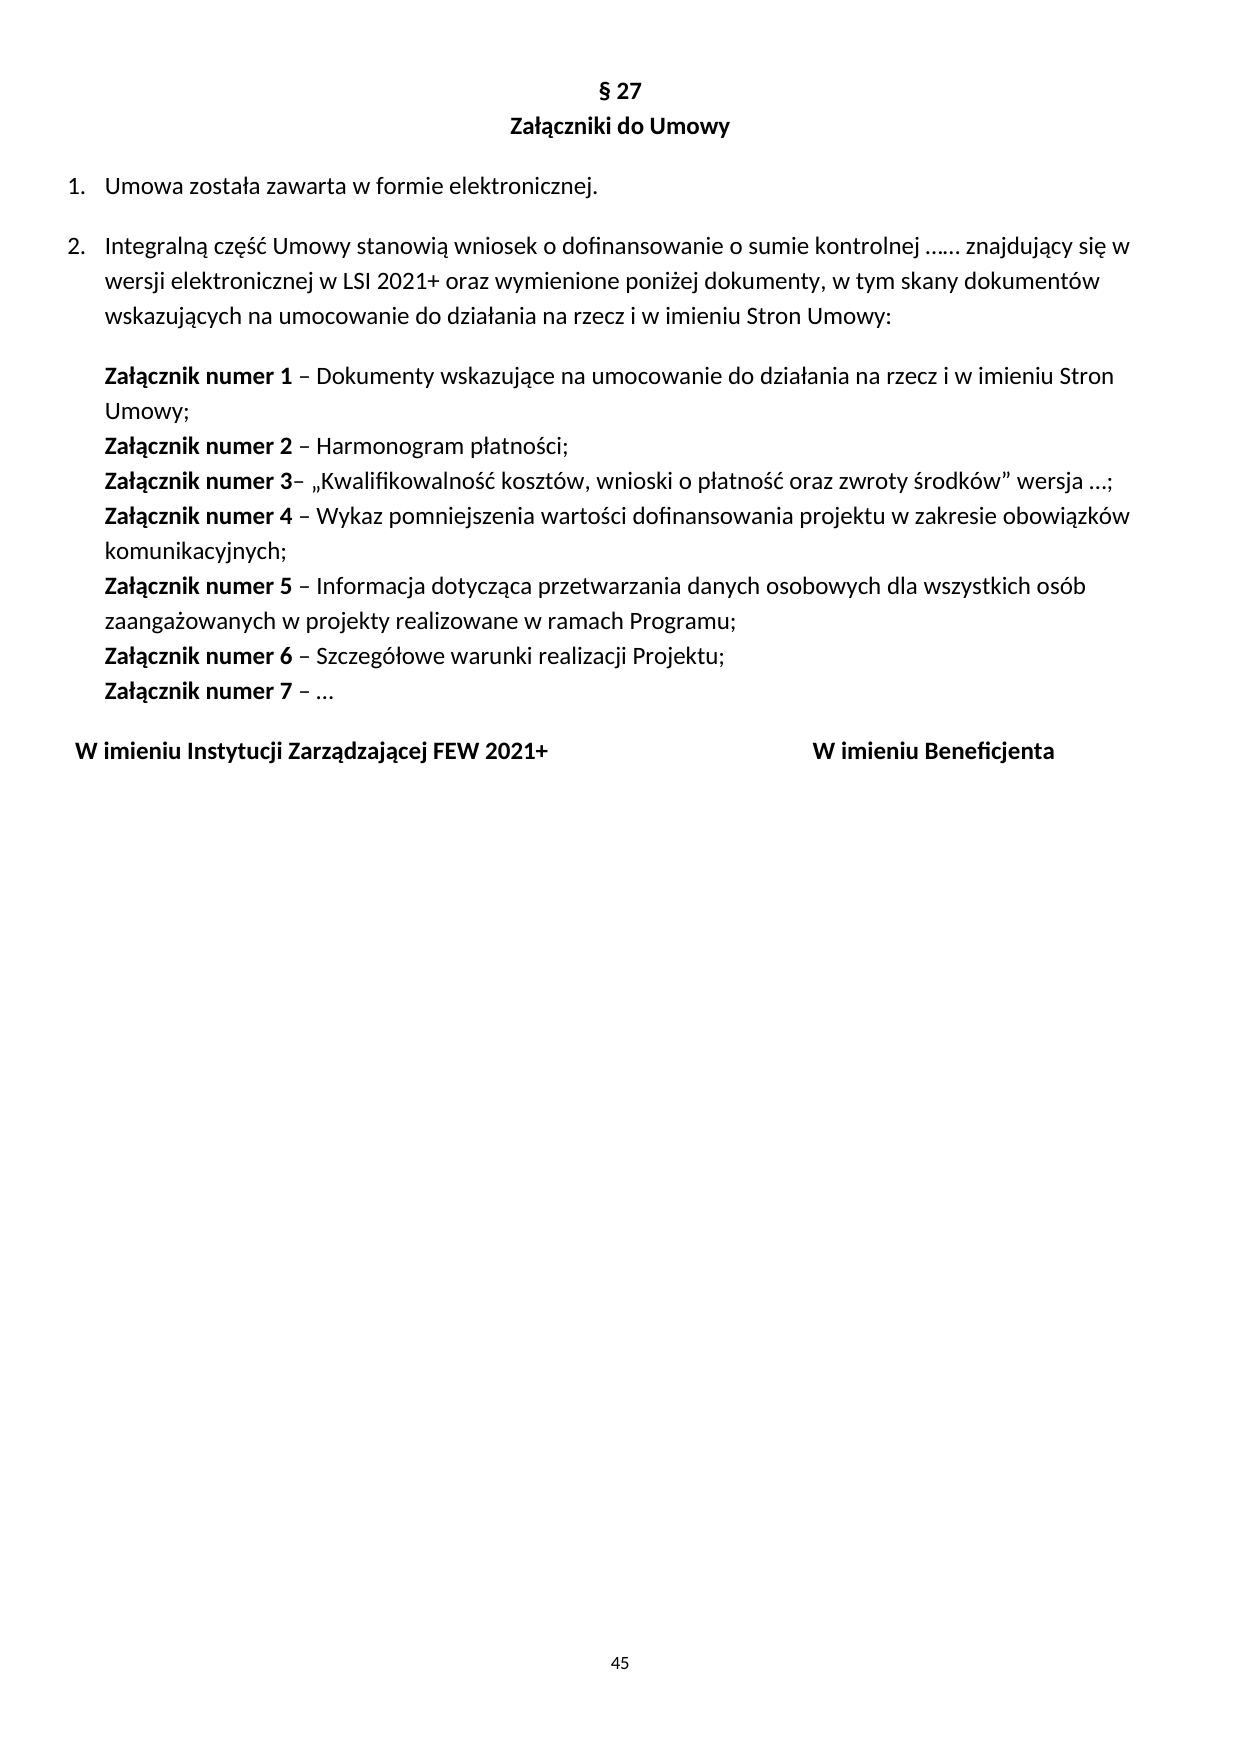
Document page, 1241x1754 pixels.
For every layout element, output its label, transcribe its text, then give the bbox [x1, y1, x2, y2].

text Załącznik numer 1 – Dokumenty wskazujące na umocowanie do działania na rzecz i w imieniu Stron Umowy; [104, 360, 1165, 426]
text Załącznik numer 5 – Informacja dotycząca przetwarzania danych osobowych dla wszystkich osób zaangażowanych w projekty realizowane w ramach Programu; [104, 570, 1165, 636]
text Załącznik numer 7 – … [104, 675, 1165, 706]
text Załącznik numer 2 – Harmonogram płatności; [104, 430, 1165, 461]
text Załącznik numer 6 – Szczegółowe warunki realizacji Projektu; [104, 640, 1165, 671]
subtitle § 27 [75, 75, 1165, 106]
text Załącznik numer 4 – Wykaz pomniejszenia wartości dofinansowania projektu w zakresie obowiązków komunikacyjnych; [104, 500, 1165, 566]
list Integralną część Umowy stanowią wniosek o dofinansowanie o sumie kontrolnej …… znajdujący się w wersji elektronicznej w LSI 2021+ oraz wymienione poniżej dokumenty, w tym skany dokumentów wskazujących na umocowanie do działania na rzecz i w imieniu Stron Umowy: [67, 230, 1165, 331]
list Umowa została zawarta w formie elektronicznej. [67, 170, 1165, 201]
subtitle Załączniki do Umowy [75, 110, 1165, 141]
text Załącznik numer 3– „Kwalifikowalność kosztów, wnioski o płatność oraz zwroty środków” wersja …; [104, 465, 1165, 496]
text W imieniu Instytucji Zarządzającej FEW 2021+ W imieniu Beneficjenta [75, 735, 1165, 766]
